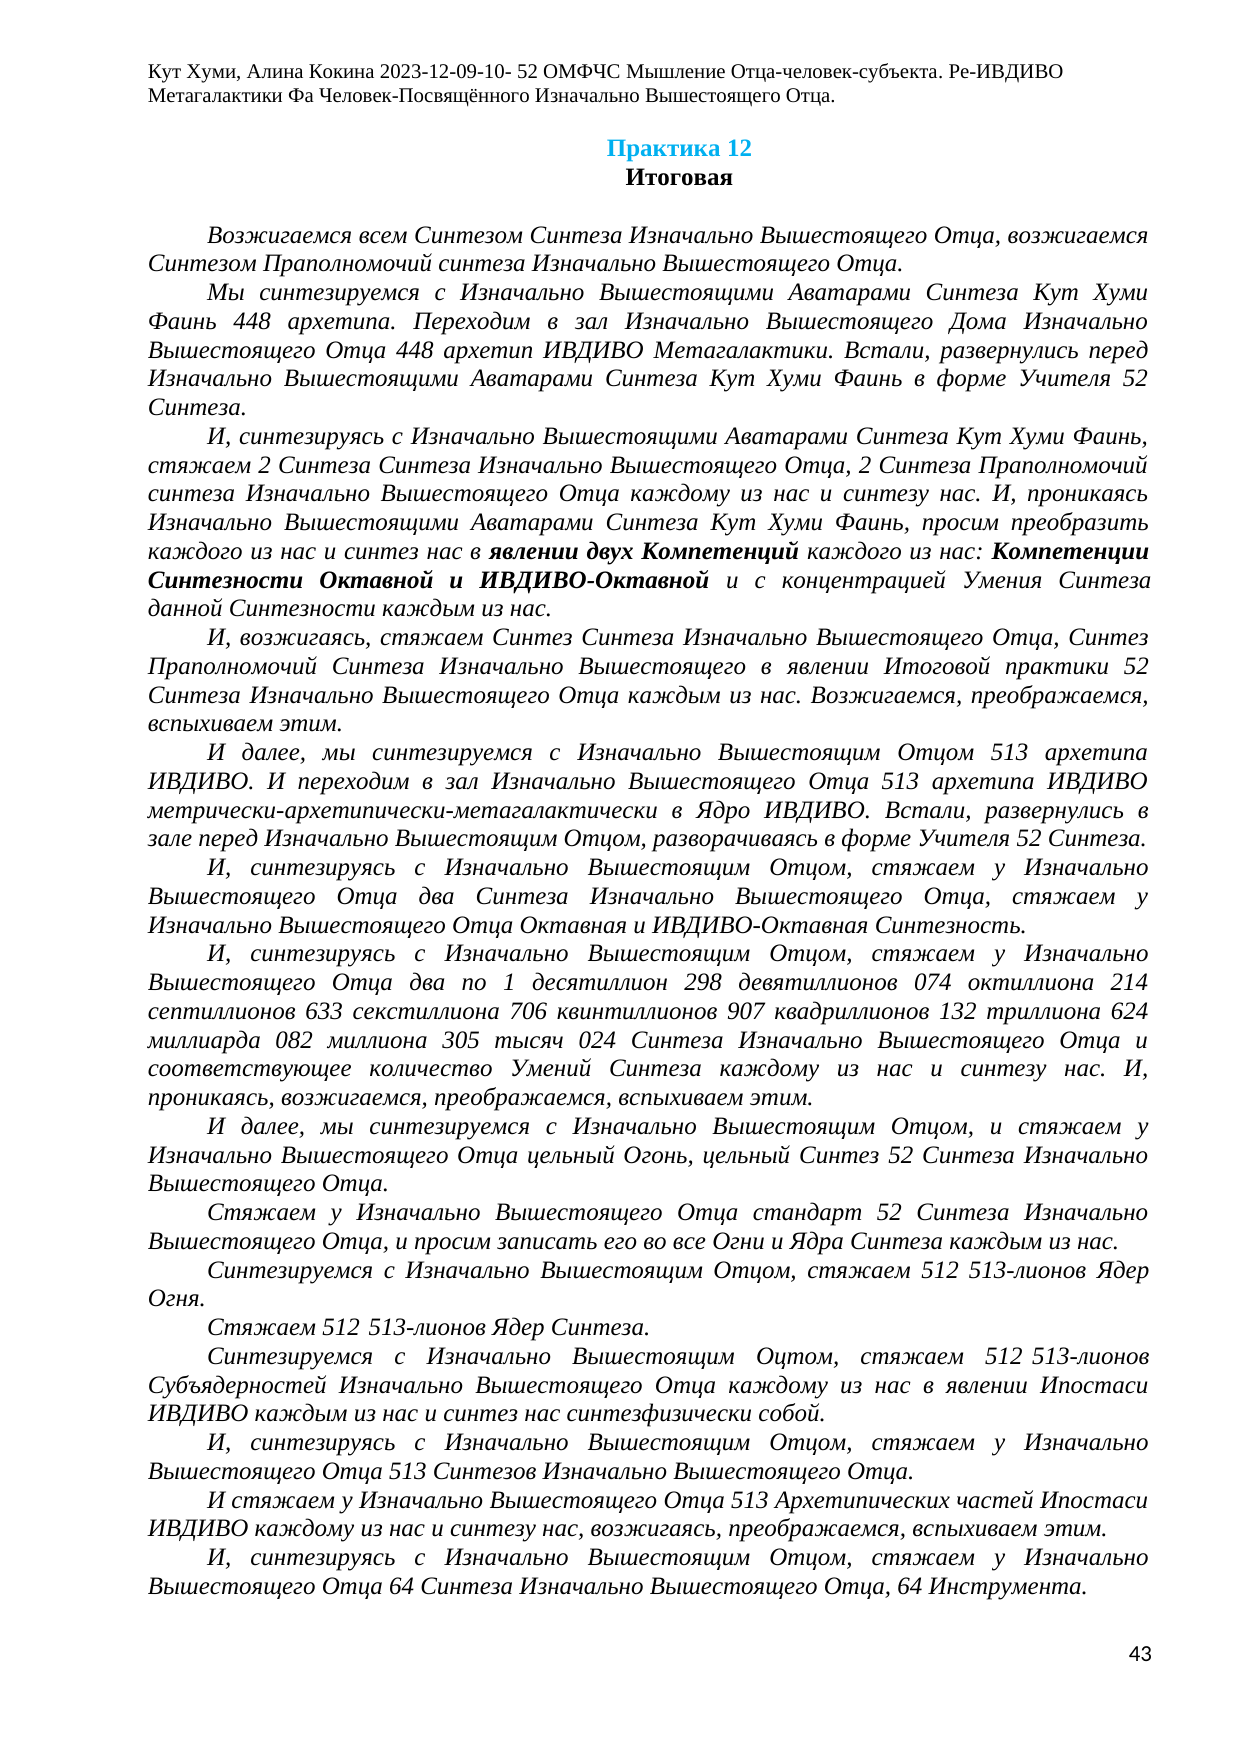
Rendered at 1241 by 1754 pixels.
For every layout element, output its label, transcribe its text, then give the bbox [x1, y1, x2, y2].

text И, синтезируясь с Изначально Вышестоящими Аватарами Синтеза Кут Хуми Фаинь, стяжаем 2 Синтеза Синтеза Изначально Вышестоящего Отца, 2 Синтеза Праполномочий синтеза Изначально Вышестоящего Отца каждому из нас и синтезу нас. И, проникаясь Изначально Вышестоящими Аватарами Синтеза Кут Хуми Фаинь, просим преобразить каждого из нас и синтез нас в явлении двух Компетенций каждого из нас: Компетенции Синтезности Октавной и ИВДИВО-Октавной и с концентрацией Умения Синтеза данной Синтезности каждым из нас. [148, 421, 1152, 622]
text Практика 12 [148, 133, 1152, 162]
text И, синтезируясь с Изначально Вышестоящим Отцом, стяжаем у Изначально Вышестоящего Отца 513 Синтезов Изначально Вышестоящего Отца. [148, 1427, 1152, 1485]
text Синтезируемся с Изначально Вышестоящим Оцтом, стяжаем 512 513-лионов Субъядерностей Изначально Вышестоящего Отца каждому из нас в явлении Ипостаси ИВДИВО каждым из нас и синтез нас синтезфизически собой. [148, 1341, 1152, 1427]
text И стяжаем у Изначально Вышестоящего Отца 513 Архетипических частей Ипостаси ИВДИВО каждому из нас и синтезу нас, возжигаясь, преображаемся, вспыхиваем этим. [148, 1485, 1152, 1542]
text Стяжаем 512 513-лионов Ядер Синтеза. [148, 1312, 1152, 1341]
text И далее, мы синтезируемся с Изначально Вышестоящим Отцом 513 архетипа ИВДИВО. И переходим в зал Изначально Вышестоящего Отца 513 архетипа ИВДИВО метрически-архетипически-метагалактически в Ядро ИВДИВО. Встали, развернулись в зале перед Изначально Вышестоящим Отцом, разворачиваясь в форме Учителя 52 Синтеза. [148, 737, 1152, 852]
text И, возжигаясь, стяжаем Синтез Синтеза Изначально Вышестоящего Отца, Синтез Праполномочий Синтеза Изначально Вышестоящего в явлении Итоговой практики 52 Синтеза Изначально Вышестоящего Отца каждым из нас. Возжигаемся, преображаемся, вспыхиваем этим. [148, 622, 1152, 737]
text И, синтезируясь с Изначально Вышестоящим Отцом, стяжаем у Изначально Вышестоящего Отца два Синтеза Изначально Вышестоящего Отца, стяжаем у Изначально Вышестоящего Отца Октавная и ИВДИВО-Октавная Синтезность. [148, 852, 1152, 938]
text Синтезируемся с Изначально Вышестоящим Отцом, стяжаем 512 513-лионов Ядер Огня. [148, 1255, 1152, 1312]
text Стяжаем у Изначально Вышестоящего Отца стандарт 52 Синтеза Изначально Вышестоящего Отца, и просим записать его во все Огни и Ядра Синтеза каждым из нас. [148, 1197, 1152, 1255]
text И, синтезируясь с Изначально Вышестоящим Отцом, стяжаем у Изначально Вышестоящего Отца 64 Синтеза Изначально Вышестоящего Отца, 64 Инструмента. [148, 1542, 1152, 1600]
text Мы синтезируемся с Изначально Вышестоящими Аватарами Синтеза Кут Хуми Фаинь 448 архетипа. Переходим в зал Изначально Вышестоящего Дома Изначально Вышестоящего Отца 448 архетип ИВДИВО Метагалактики. Встали, развернулись перед Изначально Вышестоящими Аватарами Синтеза Кут Хуми Фаинь в форме Учителя 52 Синтеза. [148, 277, 1152, 421]
text И, синтезируясь с Изначально Вышестоящим Отцом, стяжаем у Изначально Вышестоящего Отца два по 1 десятиллион 298 девятиллионов 074 октиллиона 214 септиллионов 633 секстиллиона 706 квинтиллионов 907 квадриллионов 132 триллиона 624 миллиарда 082 миллиона 305 тысяч 024 Синтеза Изначально Вышестоящего Отца и соответствующее количество Умений Синтеза каждому из нас и синтезу нас. И, проникаясь, возжигаемся, преображаемся, вспыхиваем этим. [148, 938, 1152, 1111]
text Возжигаемся всем Синтезом Синтеза Изначально Вышестоящего Отца, возжигаемся Синтезом Праполномочий синтеза Изначально Вышестоящего Отца. [148, 220, 1152, 277]
text Итоговая [148, 162, 1152, 191]
text И далее, мы синтезируемся с Изначально Вышестоящим Отцом, и стяжаем у Изначально Вышестоящего Отца цельный Огонь, цельный Синтез 52 Синтеза Изначально Вышестоящего Отца. [148, 1111, 1152, 1197]
